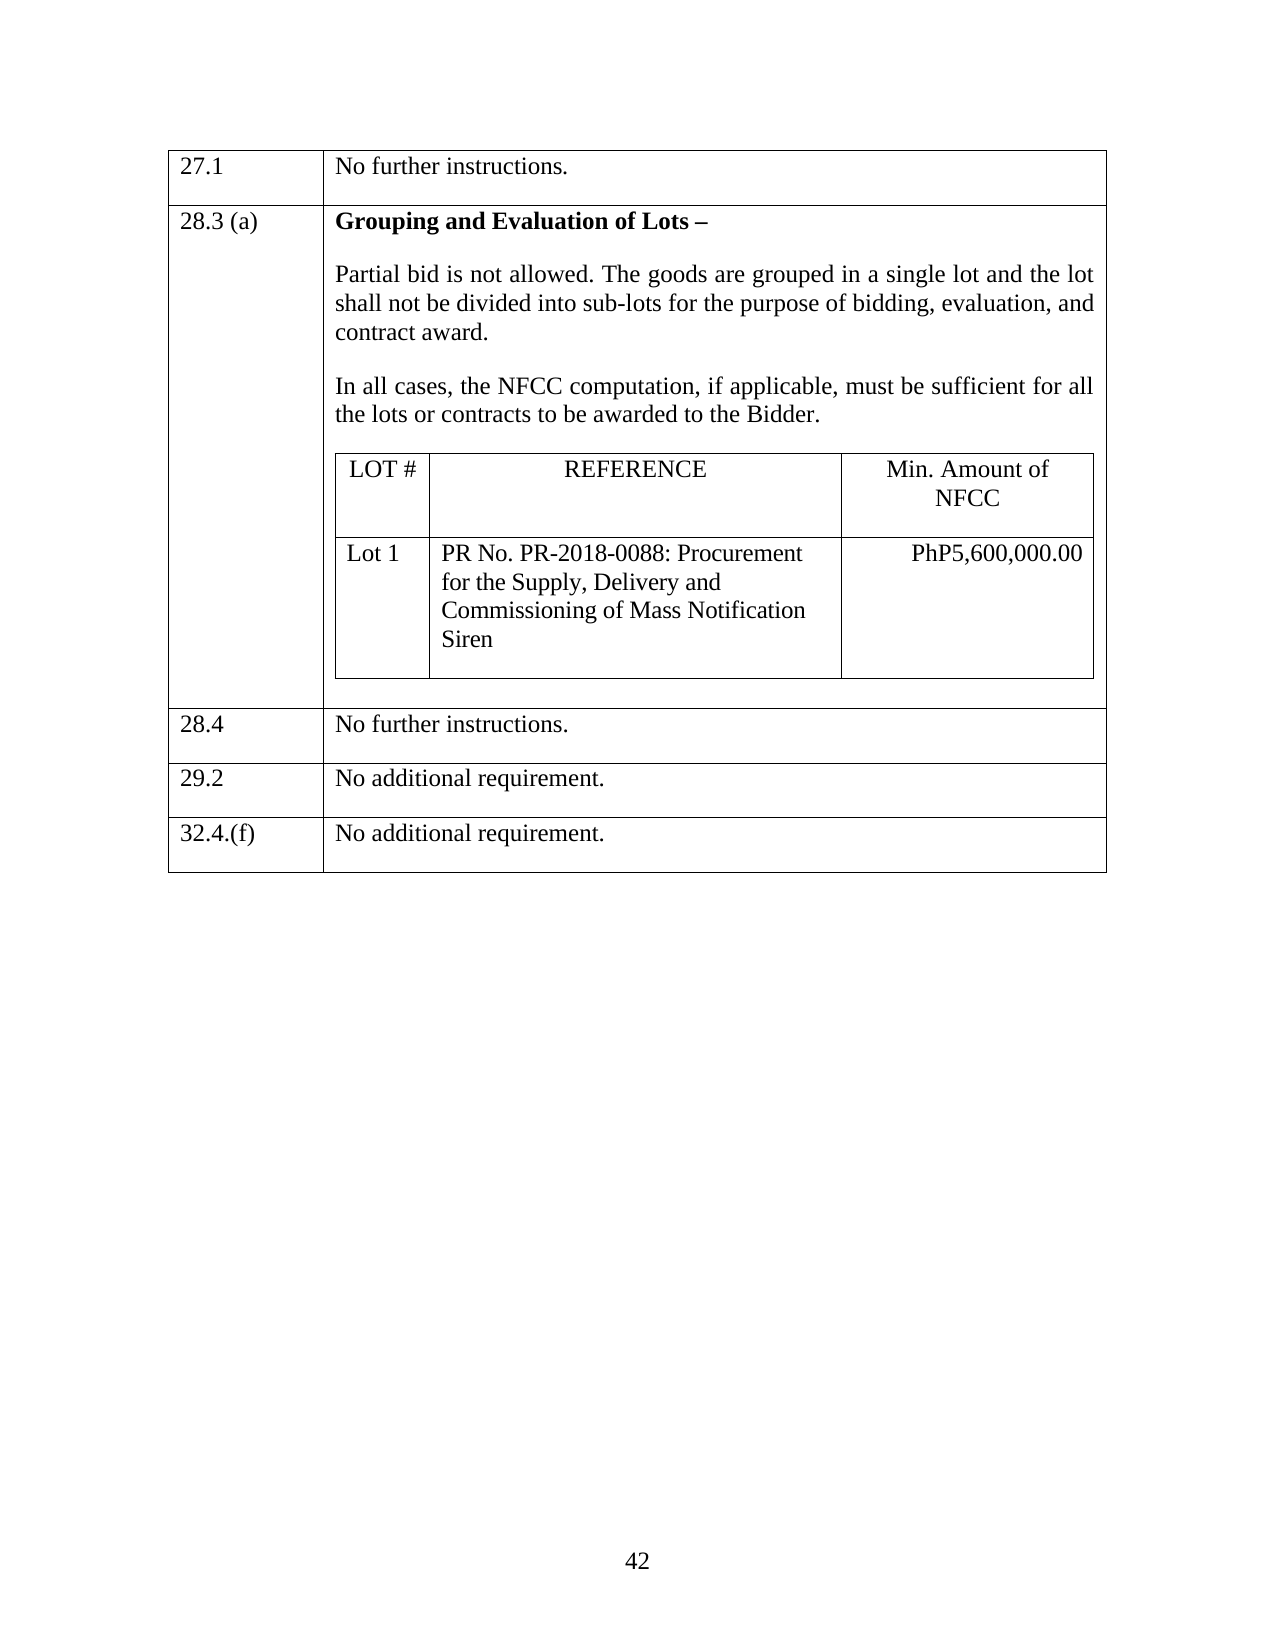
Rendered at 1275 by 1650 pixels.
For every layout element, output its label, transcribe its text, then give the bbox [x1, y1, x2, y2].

table_cell 28.4 [169, 709, 323, 762]
table_cell No further instructions. [324, 709, 1106, 762]
table_cell 28.3 (a) [169, 206, 323, 708]
table_cell No additional requirement. [324, 764, 1106, 817]
table_cell No additional requirement. [324, 818, 1106, 872]
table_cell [324, 151, 1106, 205]
table_cell Grouping and Evaluation of Lots – Partial bid is not allowed. The goods are grouped in a single lot and the lot shall not be divided into sub-lots for the purpose of bidding, evaluation, and contract award. In all cases, the NFCC computation, if applicable, must be sufficient for all the lots or contracts to be awarded to the Bidder. [324, 206, 1106, 708]
table_cell 27.1 [169, 151, 323, 205]
table_cell 29.2 [169, 764, 323, 817]
table_cell 32.4(f) [169, 818, 323, 872]
